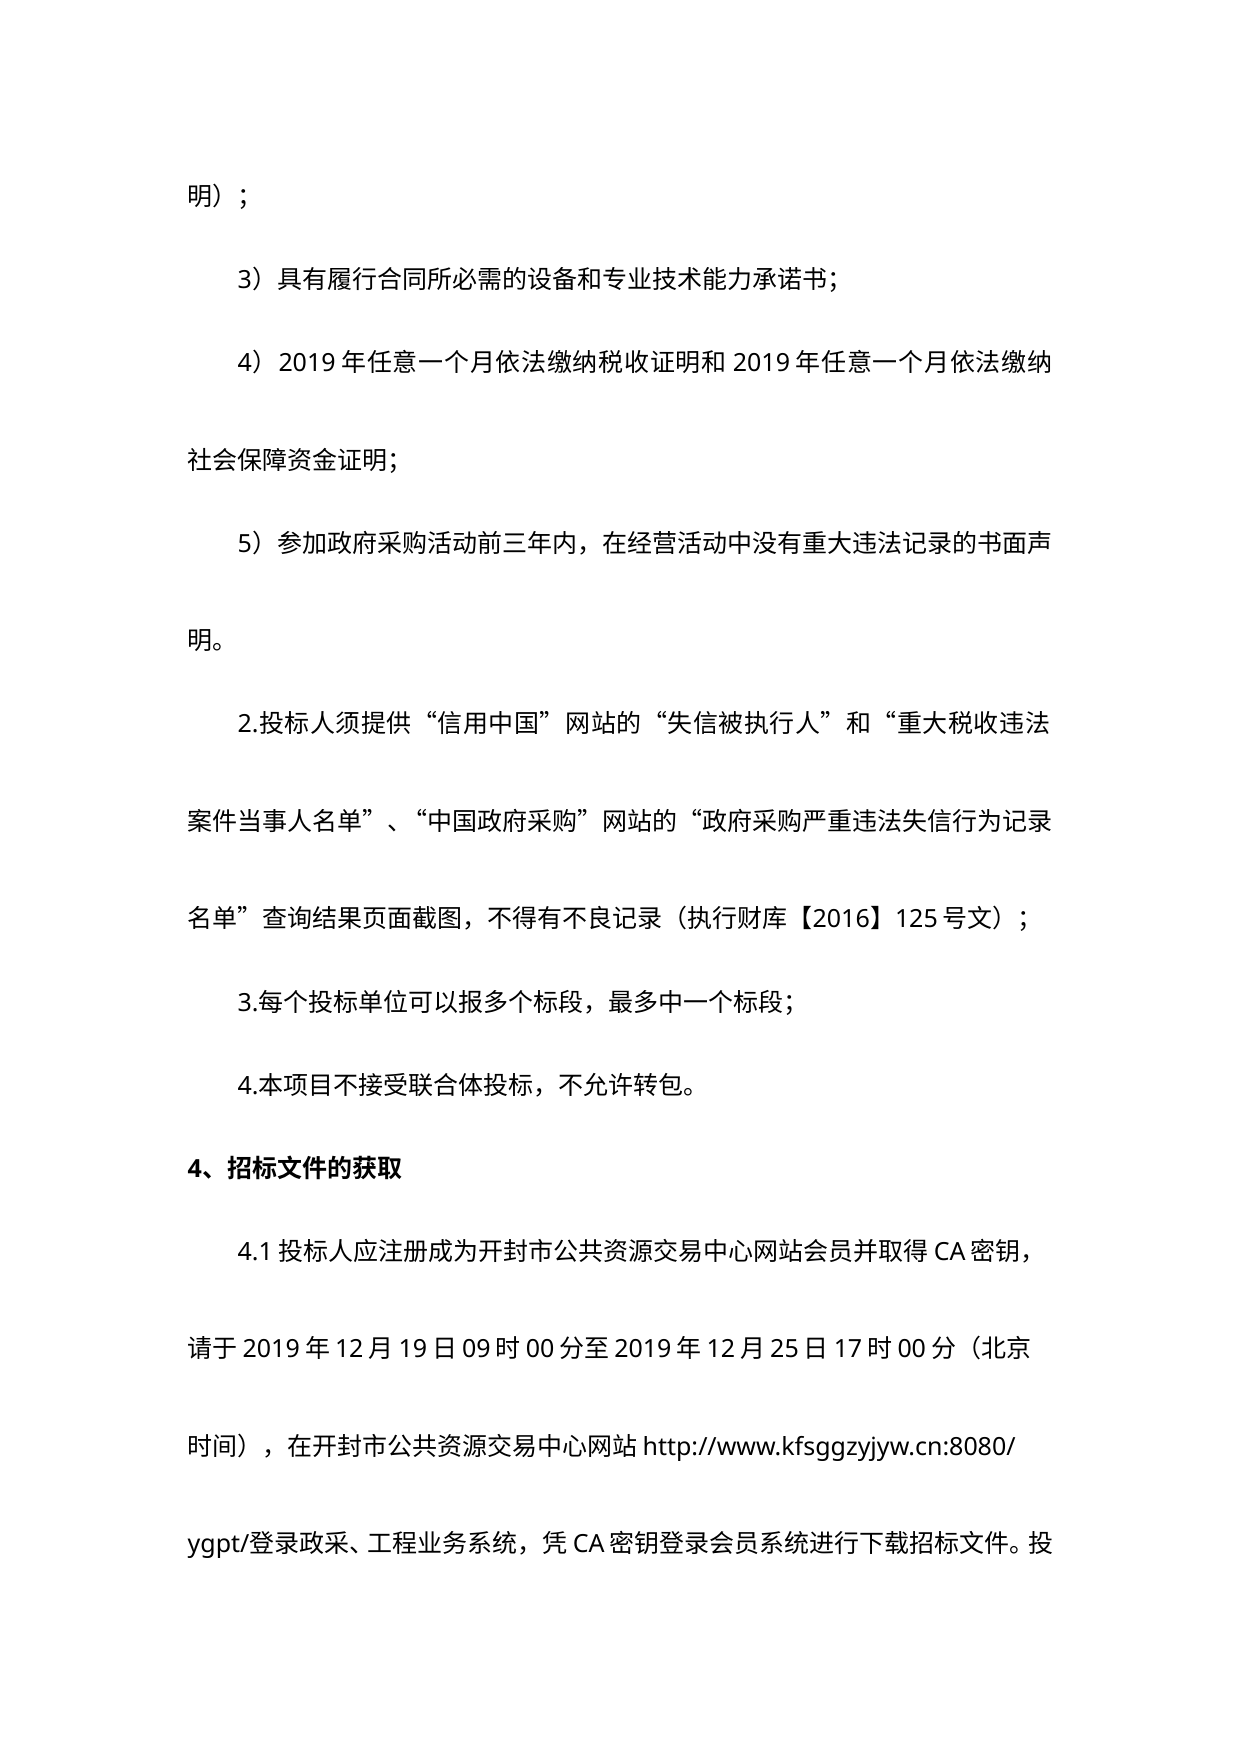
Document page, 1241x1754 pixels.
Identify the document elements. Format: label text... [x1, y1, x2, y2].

text 4）2019年任意一个月依法缴纳税收证明和2019年任意一个月依法缴纳社会保障资金证明； [187, 426, 1053, 588]
text 2）提供经审计的2017年度或2018年度财务审计报告（或银行资信证明）； [187, 162, 1053, 324]
text 3.每个投标单位可以报多个标段，最多中一个标段； [187, 1065, 1053, 1130]
text 4、招标文件的获取 [187, 1231, 1053, 1296]
text 3）具有履行合同所必需的设备和专业技术能力承诺书； [187, 343, 1053, 408]
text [187, 1314, 1053, 1574]
text 5）参加政府采购活动前三年内，在经营活动中没有重大违法记录的书面声明。 [187, 606, 1053, 769]
text 4.本项目不接受联合体投标，不允许转包。 [187, 1148, 1053, 1213]
text 2.投标人须提供“信用中国”网站的“失信被执行人”和“重大税收违法案件当事人名单”、“中国政府采购”网站的“政府采购严重违法失信行为记录名单”查询结果页面截图，不得有不良记录（执行财库【2016】125号文）； [187, 787, 1053, 1047]
